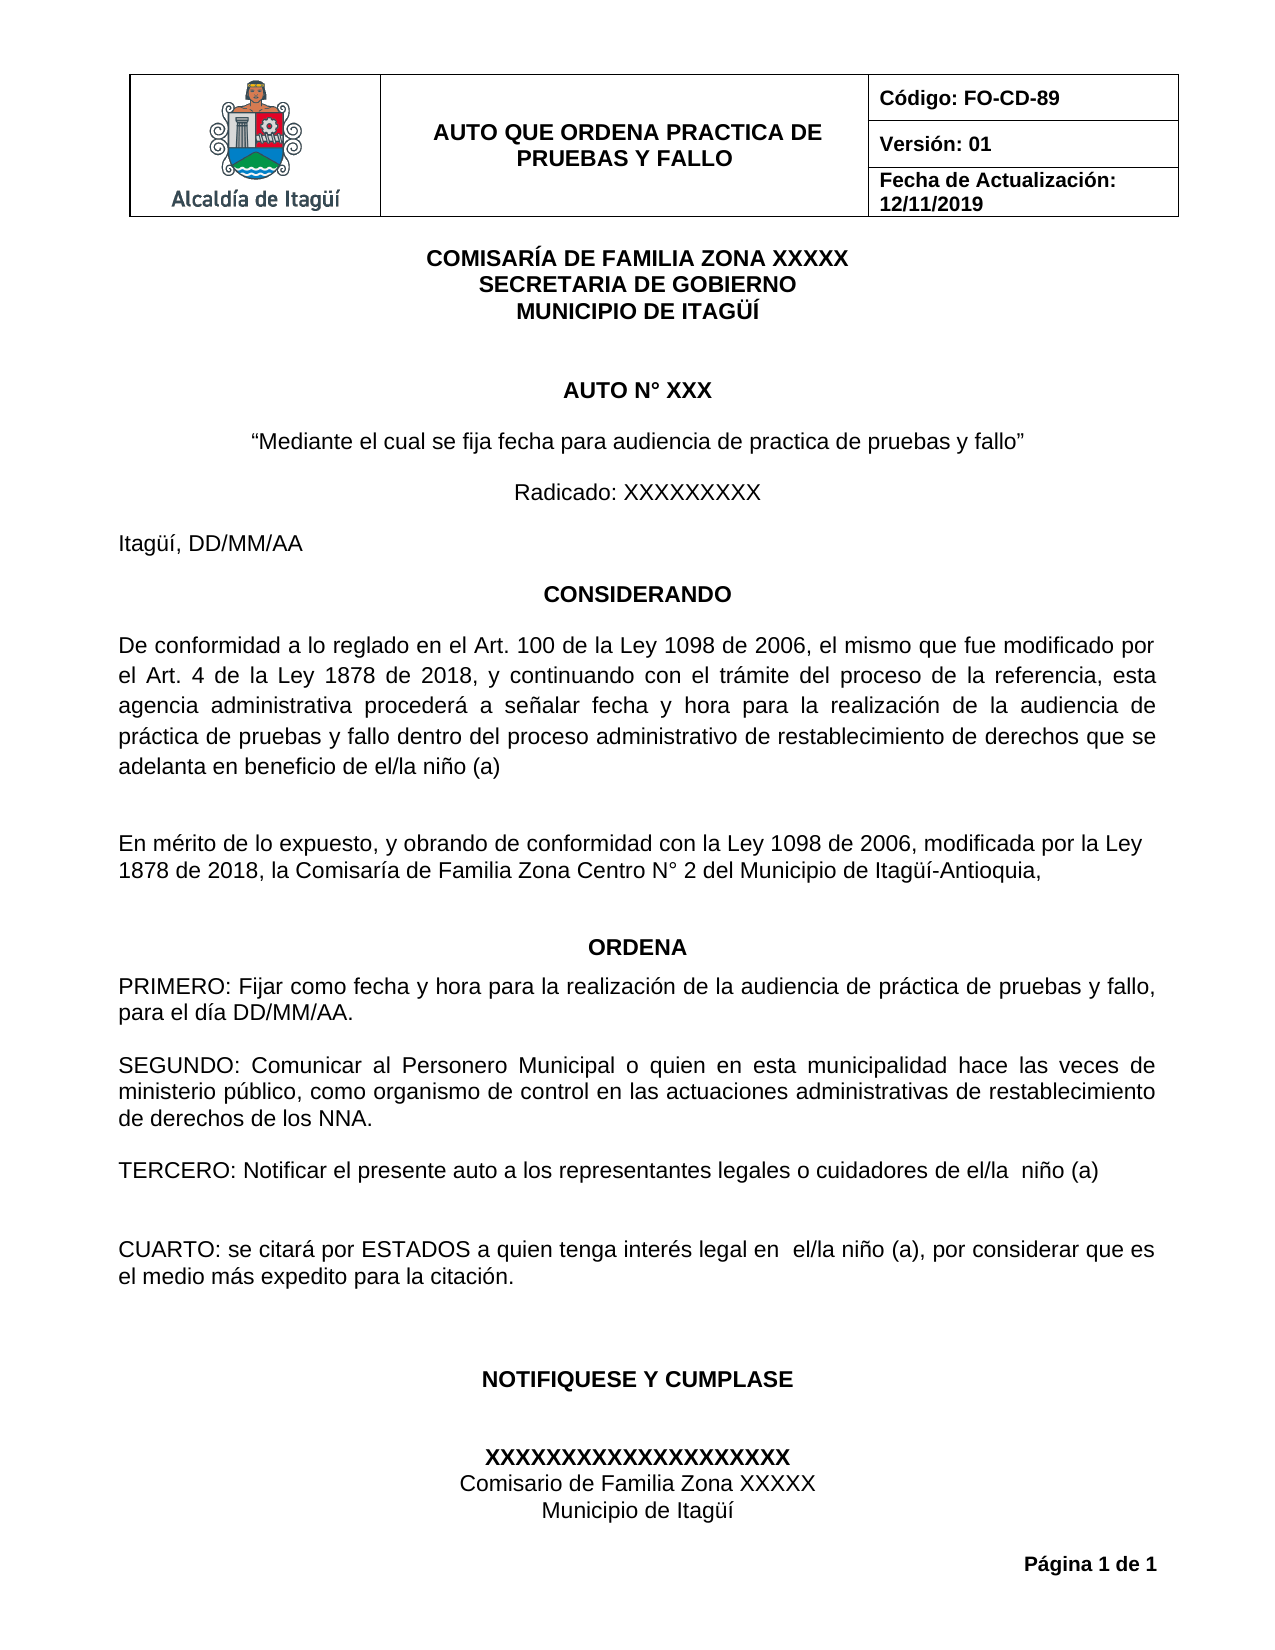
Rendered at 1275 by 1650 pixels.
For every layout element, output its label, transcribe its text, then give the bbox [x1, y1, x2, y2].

text COMISARÍA DE FAMILIA ZONA XXXXX [118, 245, 1157, 271]
text XXXXXXXXXXXXXXXXXXXX [118, 1444, 1157, 1470]
text En mérito de lo expuesto, y obrando de conformidad con la Ley 1098 de 2006, modificada por la Ley 1878 de 2018, la Comisaría de Familia Zona Centro N° 2 del Municipio de Itagüí-Antioquia, [118, 830, 1143, 883]
text SECRETARIA DE GOBIERNO [118, 271, 1157, 298]
text AUTO N° XXX [118, 377, 1157, 403]
text Municipio de Itagüí [118, 1497, 1157, 1523]
text Radicado: XXXXXXXXX [118, 479, 1157, 505]
text “Mediante el cual se fija fecha para audiencia de practica de pruebas y fallo” [118, 428, 1157, 454]
text NOTIFIQUESE Y CUMPLASE [118, 1366, 1157, 1393]
text MUNICIPIO DE ITAGÜÍ [118, 298, 1157, 324]
text CONSIDERANDO [118, 581, 1157, 607]
picture [171, 80, 340, 211]
text TERCERO: Notificar el presente auto a los representantes legales o cuidadores de el/la niño (a) [118, 1157, 1157, 1184]
text PRIMERO: Fijar como fecha y hora para la realización de la audiencia de práctica de pruebas y fallo, para el día DD/MM/AA. [118, 973, 1157, 1026]
text ORDENA [118, 934, 1157, 960]
text Itagüí, DD/MM/AA [118, 530, 1157, 556]
text De conformidad a lo reglado en el Art. 100 de la Ley 1098 de 2006, el mismo que fue modificado por el Art. 4 de la Ley 1878 de 2018, y continuando con el trámite del proceso de la referencia, esta agencia administrativa procederá a señalar fecha y hora para la realización de la audiencia de práctica de pruebas y fallo dentro del proceso administrativo de restablecimiento de derechos que se adelanta en beneficio de el/la niño (a) [118, 632, 1157, 779]
text Comisario de Familia Zona XXXXX [118, 1470, 1157, 1497]
text SEGUNDO: Comunicar al Personero Municipal o quien en esta municipalidad hace las veces de ministerio público, como organismo de control en las actuaciones administrativas de restablecimiento de derechos de los NNA. [118, 1052, 1157, 1131]
text CUARTO: se citará por ESTADOS a quien tenga interés legal en el/la niño (a), por considerar que es el medio más expedito para la citación. [118, 1236, 1157, 1289]
